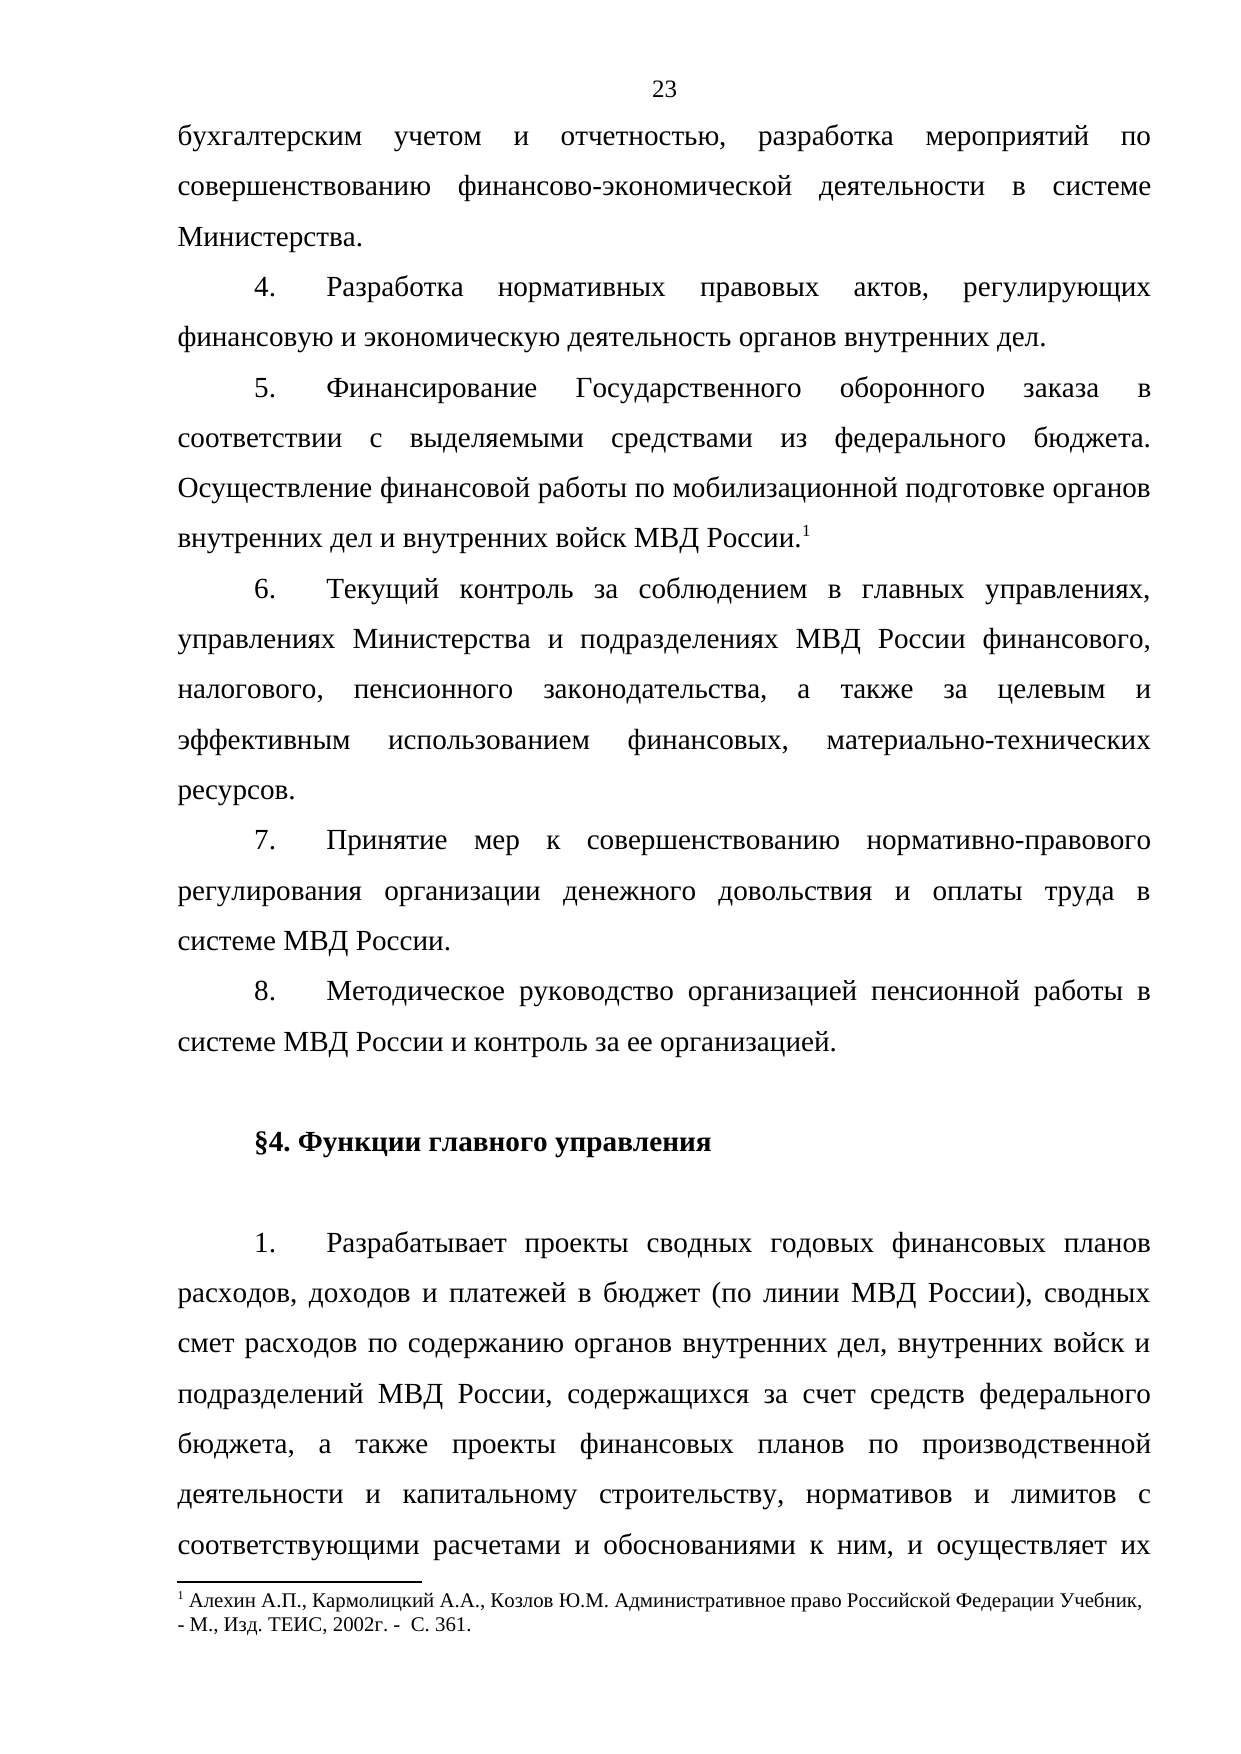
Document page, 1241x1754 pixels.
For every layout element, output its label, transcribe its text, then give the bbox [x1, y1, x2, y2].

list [177, 118, 1152, 252]
list Разработка нормативных правовых актов, регулирующих финансовую и экономическую деятельность органов внутренних дел. [177, 269, 1152, 353]
list Методическое руководство организацией пенсионной работы в системе МВД России и контроль за ее организацией. [177, 973, 1152, 1057]
list Принятие мер к совершенствованию нормативно-правового регулирования организации денежного довольствия и оплаты труда в системе МВД России. [177, 822, 1152, 957]
text §4. Функции главного управления [177, 1124, 1152, 1158]
list Текущий контроль за соблюдением в главных управлениях, управлениях Министерства и подразделениях МВД России финансового, налогового, пенсионного законодательства, а также за целевым и эффективным использованием финансовых, материально-технических ресурсов. [177, 571, 1152, 806]
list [177, 1225, 1152, 1560]
list Финансирование Государственного оборонного заказа в соответствии с выделяемыми средствами из федерального бюджета. Осуществление финансовой работы по мобилизационной подготовке органов внутренних дел и внутренних войск МВД России. [177, 370, 1152, 554]
